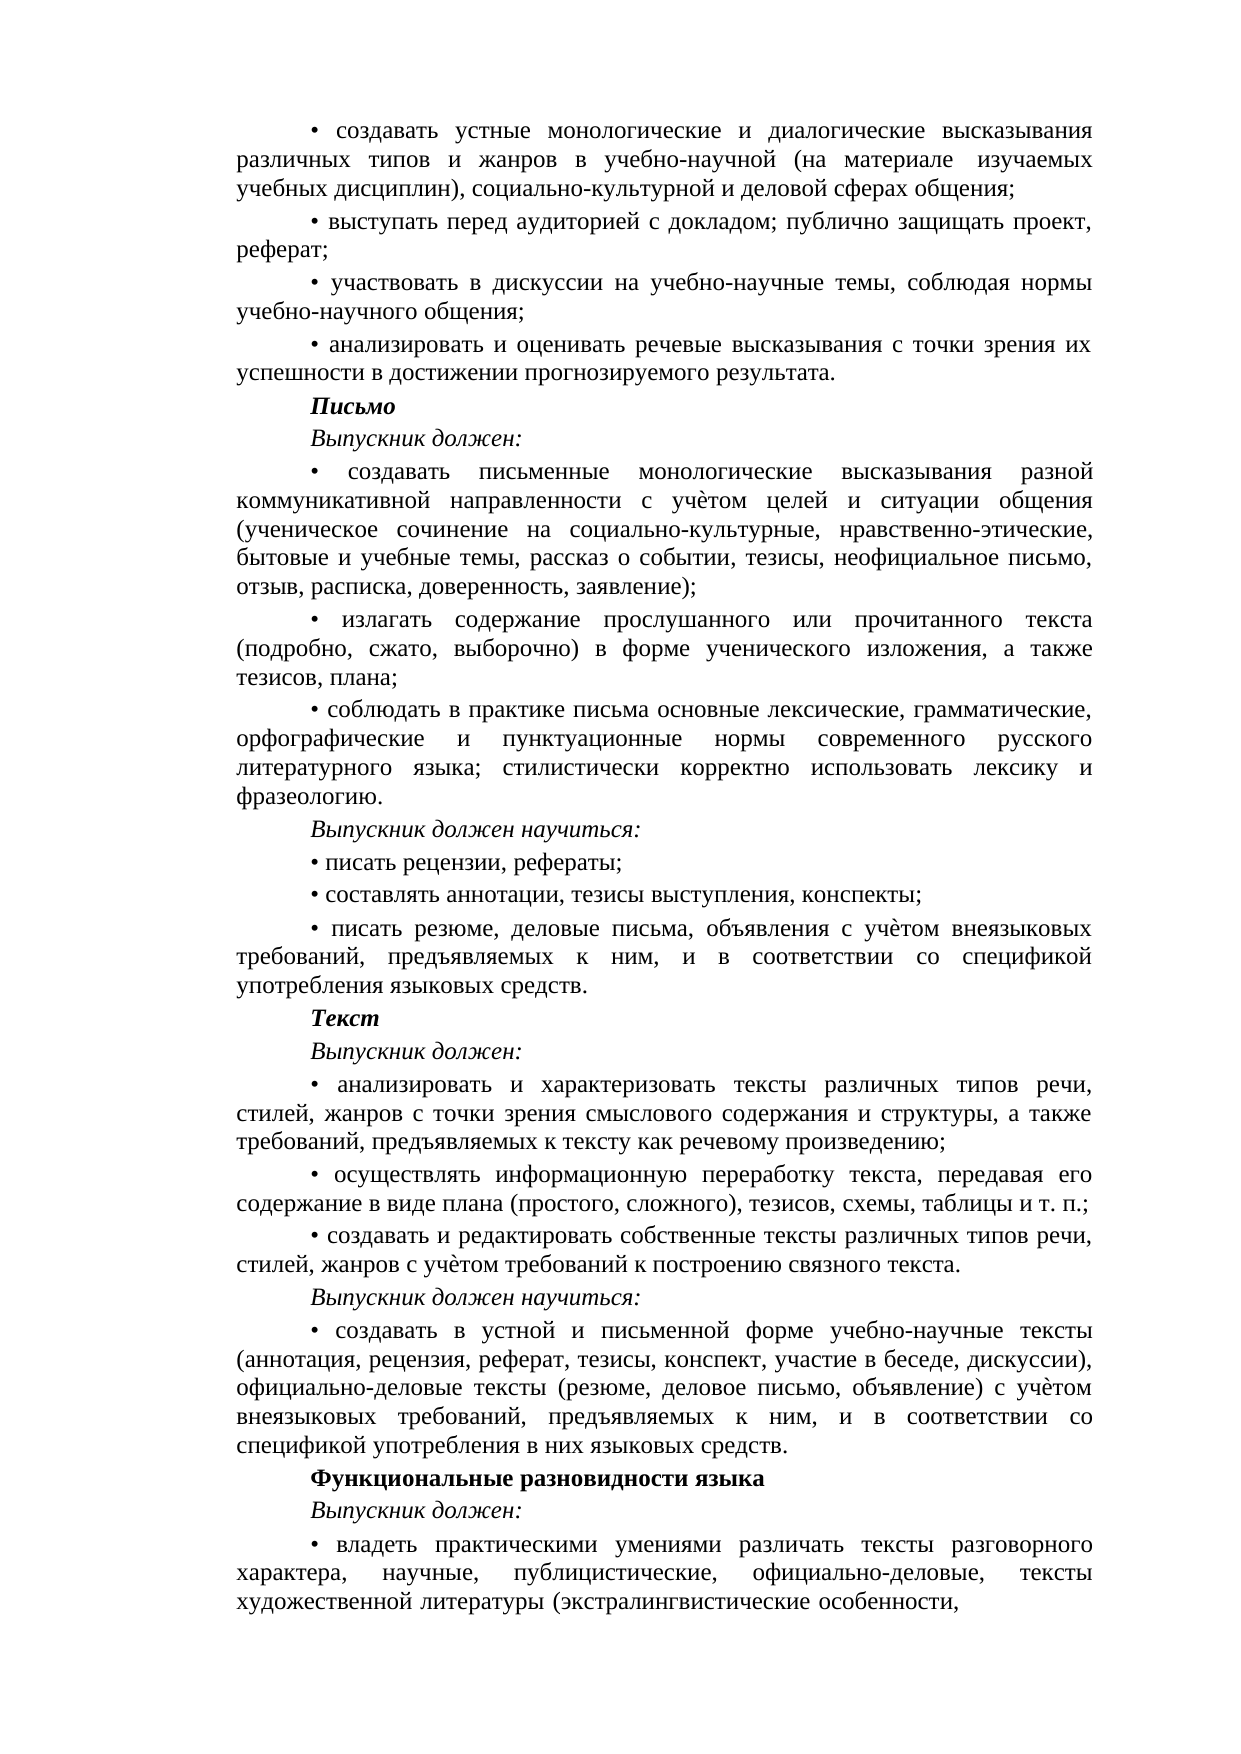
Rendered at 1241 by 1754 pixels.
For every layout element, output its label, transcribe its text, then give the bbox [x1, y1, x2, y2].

list соблюдать в практике письма основные лексические, грамматические, орфографические и пунктуационные нормы современного русского литературного языка; стилистически корректно использовать лексику и фразеологию. [236, 694, 1092, 809]
subtitle Письмо [310, 391, 1240, 419]
list выступать перед аудиторией с докладом; публично защищать проект, реферат; [236, 206, 1093, 263]
list создавать и редактировать собственные тексты различных типов речи, стилей, жанров с учѐтом требований к построению связного текста. [236, 1221, 1093, 1277]
list анализировать и характеризовать тексты различных типов речи, стилей, жанров с точки зрения смыслового содержания и структуры, а также требований, предъявляемых к тексту как речевому произведению; [236, 1069, 1092, 1155]
text Выпускник должен научиться: [310, 814, 1240, 842]
subtitle Функциональные разновидности языка [310, 1463, 1240, 1492]
text Выпускник должен научиться: [310, 1282, 1240, 1311]
text Выпускник должен: [310, 1036, 1240, 1064]
list создавать письменные монологические высказывания разной коммуникативной направленности с учѐтом целей и ситуации общения (ученическое сочинение на социально-культурные, нравственно-этические, бытовые и учебные темы, рассказ о событии, тезисы, неофициальное письмо, отзыв, расписка, доверенность, заявление); [236, 456, 1093, 600]
list участвовать в дискуссии на учебно-научные темы, соблюдая нормы учебно-научного общения; [236, 267, 1093, 325]
list осуществлять информационную переработку текста, передавая его содержание в виде плана (простого, сложного), тезисов, схемы, таблицы и т. п.; [236, 1159, 1092, 1217]
text Выпускник должен: [310, 1496, 1240, 1524]
subtitle Текст [310, 1003, 1240, 1032]
list писать резюме, деловые письма, объявления с учѐтом внеязыковых требований, предъявляемых к ним, и в соответствии со спецификой употребления языковых средств. [236, 913, 1092, 999]
list создавать устные монологические и диалогические высказывания различных типов и жанров в учебно-научной (на материале изучаемых учебных дисциплин), социально-культурной и деловой сферах общения; [236, 115, 1093, 202]
text Выпускник должен: [310, 423, 1240, 452]
list писать рецензии, рефераты; [310, 847, 1240, 875]
list излагать содержание прослушанного или прочитанного текста (подробно, сжато, выборочно) в форме ученического изложения, а также тезисов, плана; [236, 604, 1093, 690]
list владеть практическими умениями различать тексты разговорного характера, научные, публицистические, официально-деловые, тексты художественной литературы (экстралингвистические особенности, [236, 1529, 1093, 1615]
list анализировать и оценивать речевые высказывания с точки зрения их успешности в достижении прогнозируемого результата. [236, 329, 1092, 386]
list составлять аннотации, тезисы выступления, конспекты; [310, 879, 1240, 908]
list создавать в устной и письменной форме учебно-научные тексты (аннотация, рецензия, реферат, тезисы, конспект, участие в беседе, дискуссии), официально-деловые тексты (резюме, деловое письмо, объявление) с учѐтом внеязыковых требований, предъявляемых к ним, и в соответствии со спецификой употребления в них языковых средств. [236, 1315, 1093, 1459]
